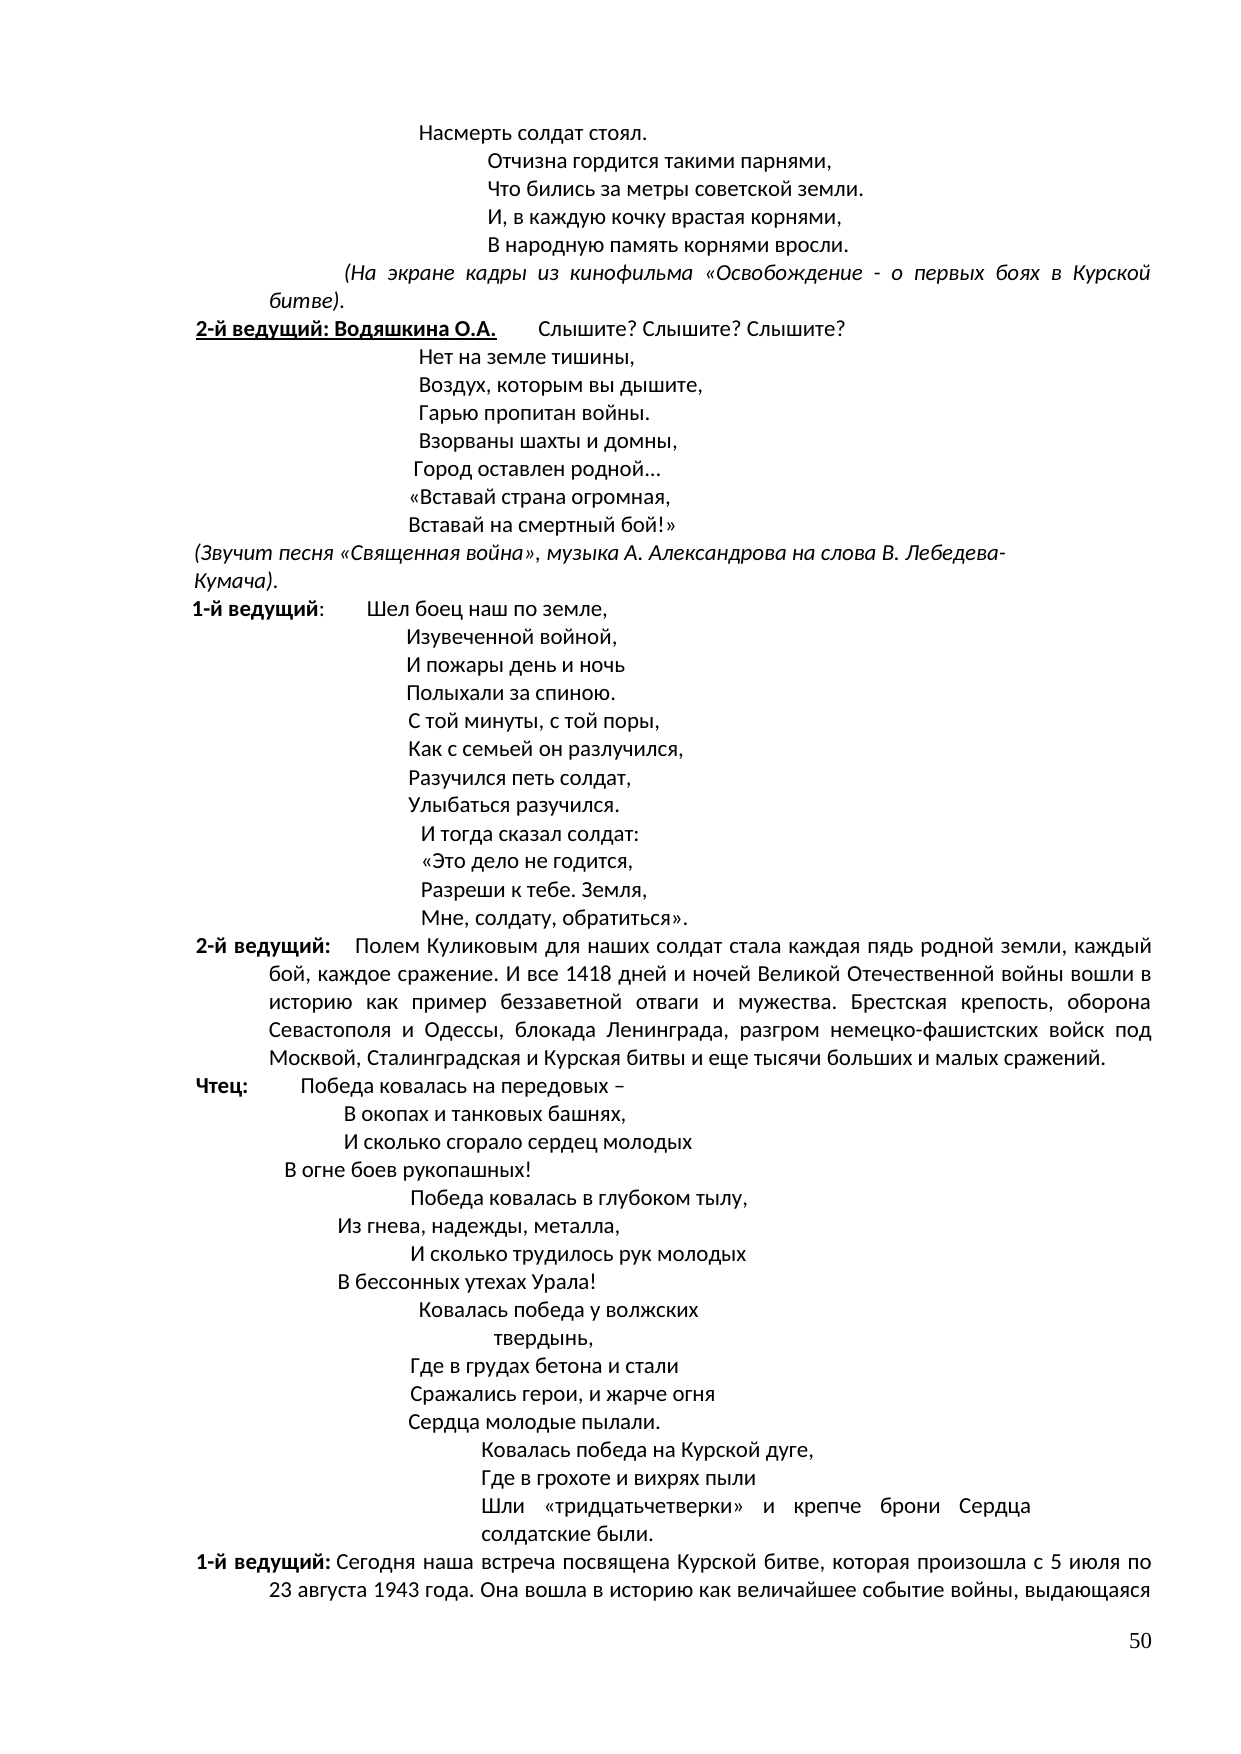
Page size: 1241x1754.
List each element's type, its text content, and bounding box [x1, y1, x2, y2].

text Где в грудах бетона и стали [410, 1351, 927, 1379]
text И сколько трудилось рук молодых [410, 1239, 927, 1267]
text И пожары день и ночь [406, 651, 760, 678]
text Шли «тридцатьчетверки» и крепче брони Сердца солдатские были. [481, 1491, 1031, 1547]
text С той минуты, с той поры, [408, 707, 885, 734]
text Сражались герои, и жарче огня [410, 1379, 927, 1407]
text Победа ковалась в глубоком тылу, [410, 1183, 927, 1211]
text Ковалась победа у волжских [410, 1295, 927, 1323]
text Отчизна гордится такими парнями, [268, 146, 1152, 174]
text твердынь, [485, 1323, 927, 1351]
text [196, 1547, 1152, 1603]
text (На экране кадры из кинофильма «Освобождение - о первых боях в Курской битве). [268, 258, 1152, 314]
text Нет на земле тишины, [343, 342, 1152, 370]
text (Звучит песня «Священная война», музыка А. Александрова на слова В. Лебедева- [193, 538, 1152, 566]
text Мне, солдату, обратиться». [268, 903, 1152, 931]
text Полыхали за спиною. [406, 678, 760, 707]
text Разреши к тебе. Земля, [268, 875, 1152, 903]
text Что бились за метры советской земли. [268, 174, 1152, 202]
text Вставай на смертный бой!» [408, 510, 885, 538]
text Где в грохоте и вихрях пыли [481, 1463, 1031, 1491]
text Из гнева, надежды, металла, [337, 1211, 927, 1239]
text Воздух, которым вы дышите, [343, 370, 1152, 398]
text Сердца молодые пылали. [408, 1407, 927, 1435]
text Изувеченной войной, [406, 622, 760, 651]
text Гарью пропитан войны. [343, 398, 1152, 426]
text Как с семьей он разлучился, [408, 734, 885, 763]
text Город оставлен родной... [333, 454, 1152, 482]
text В огне боев рукопашных! [196, 1155, 1152, 1183]
text 2-й ведущий: Полем Куликовым для наших солдат стала каждая пядь родной земли, каждый бой, каждое сражение. И все 1418 дней и ночей Великой Отечественной войны вошли в историю как пример беззаветной отваги и мужества. Брестская крепость, оборона Севастополя и Одессы, блокада Ленинграда, разгром немецко-фашистских войск под Москвой, Сталинградская и Курская битвы и еще тысячи больших и малых сражений. [196, 931, 1152, 1071]
text В народную память корнями вросли. [268, 230, 1152, 258]
text В бессонных утехах Урала! [337, 1267, 927, 1295]
text 1-й ведущий: Шел боец наш по земле, [191, 594, 760, 622]
text Кумача). [193, 566, 1152, 594]
text И тогда сказал солдат: [337, 819, 781, 847]
text Взорваны шахты и домны, [343, 426, 1152, 454]
text «Это дело не годится, [268, 847, 1152, 875]
text Чтец: Победа ковалась на передовых – [196, 1071, 1152, 1099]
text «Вставай страна огромная, [408, 482, 885, 510]
text Улыбаться разучился. [408, 791, 781, 819]
text Ковалась победа на Курской дуге, [481, 1435, 1031, 1463]
text В окопах и танковых башнях, [268, 1099, 1152, 1127]
text 2-й ведущий: Водяшкина О.А. Слышите? Слышите? Слышите? [196, 314, 1152, 342]
text И, в каждую кочку врастая корнями, [268, 202, 1152, 230]
text И сколько сгорало сердец молодых [268, 1127, 1152, 1155]
text Насмерть солдат стоял. [343, 118, 1152, 146]
text Разучился петь солдат, [408, 763, 885, 791]
